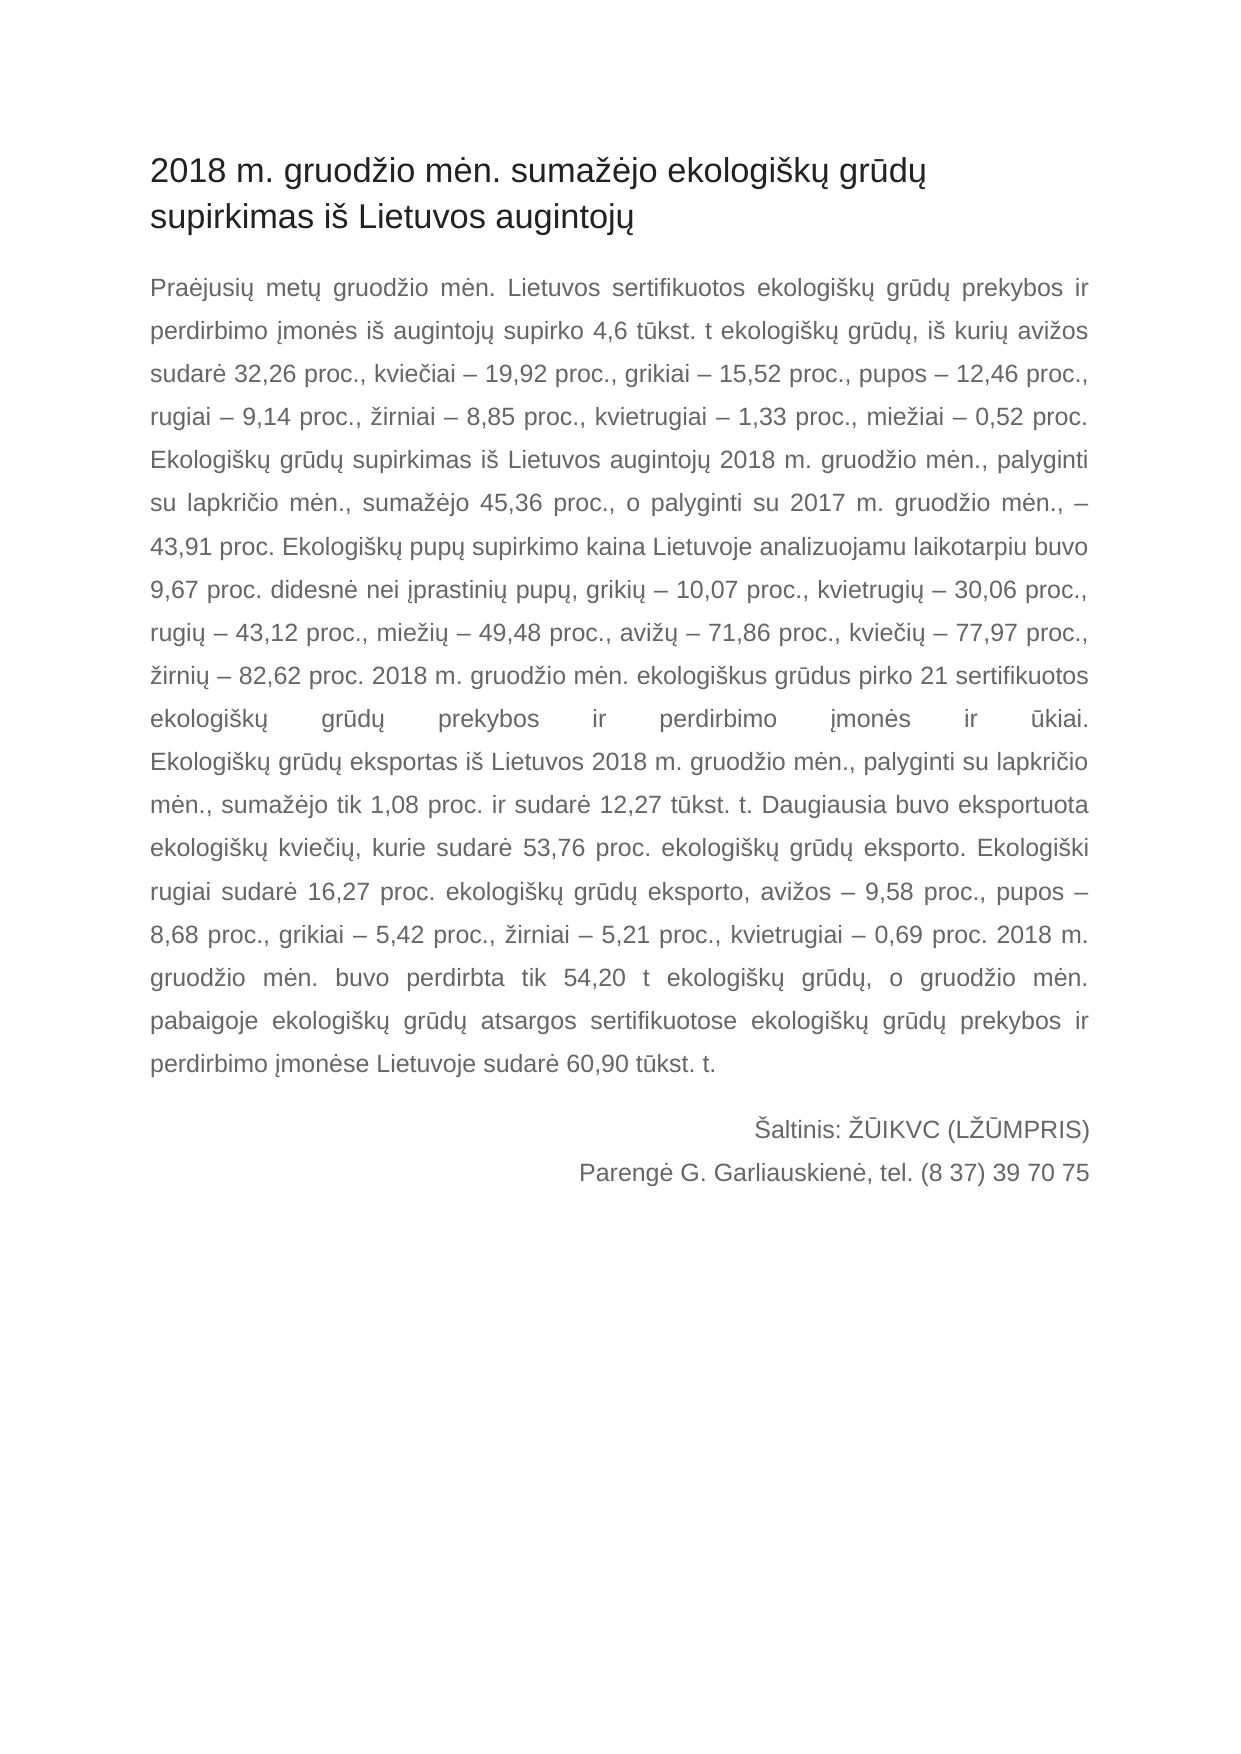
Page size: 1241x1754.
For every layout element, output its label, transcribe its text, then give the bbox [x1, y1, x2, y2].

subtitle 2018 m. gruodžio mėn. sumažėjo ekologiškų grūdų supirkimas iš Lietuvos augintojų [150, 150, 1090, 236]
text Praėjusių metų gruodžio mėn. Lietuvos sertifikuotos ekologiškų grūdų prekybos ir perdirbimo įmonės iš augintojų supirko 4,6 tūkst. t ekologiškų grūdų, iš kurių avižos sudarė 32,26 proc., kviečiai – 19,92 proc., grikiai – 15,52 proc., pupos – 12,46 proc., rugiai – 9,14 proc., žirniai – 8,85 proc., kvietrugiai – 1,33 proc., miežiai – 0,52 proc. Ekologiškų grūdų supirkimas iš Lietuvos augintojų 2018 m. gruodžio mėn., palyginti su lapkričio mėn., sumažėjo 45,36 proc., o palyginti su 2017 m. gruodžio mėn., – 43,91 proc. Ekologiškų pupų supirkimo kaina Lietuvoje analizuojamu laikotarpiu buvo 9,67 proc. didesnė nei įprastinių pupų, grikių – 10,07 proc., kvietrugių – 30,06 proc., rugių – 43,12 proc., miežių – 49,48 proc., avižų – 71,86 proc., kviečių – 77,97 proc., žirnių – 82,62 proc. 2018 m. gruodžio mėn. ekologiškus grūdus pirko 21 sertifikuotos ekologiškų grūdų prekybos ir perdirbimo įmonės ir ūkiai. Ekologiškų grūdų eksportas iš Lietuvos 2018 m. gruodžio mėn., palyginti su lapkričio mėn., sumažėjo tik 1,08 proc. ir sudarė 12,27 tūkst. t. Daugiausia buvo eksportuota ekologiškų kviečių, kurie sudarė 53,76 proc. ekologiškų grūdų eksporto. Ekologiški rugiai sudarė 16,27 proc. ekologiškų grūdų eksporto, avižos – 9,58 proc., pupos – 8,68 proc., grikiai – 5,42 proc., žirniai – 5,21 proc., kvietrugiai – 0,69 proc. 2018 m. gruodžio mėn. buvo perdirbta tik 54,20 t ekologiškų grūdų, o gruodžio mėn. pabaigoje ekologiškų grūdų atsargos sertifikuotose ekologiškų grūdų prekybos ir perdirbimo įmonėse Lietuvoje sudarė 60,90 tūkst. t. [150, 273, 1090, 1078]
text Šaltinis: ŽŪIKVC (LŽŪMPRIS) Parengė G. Garliauskienė, tel. (8 37) 39 70 75 [150, 1115, 1090, 1187]
